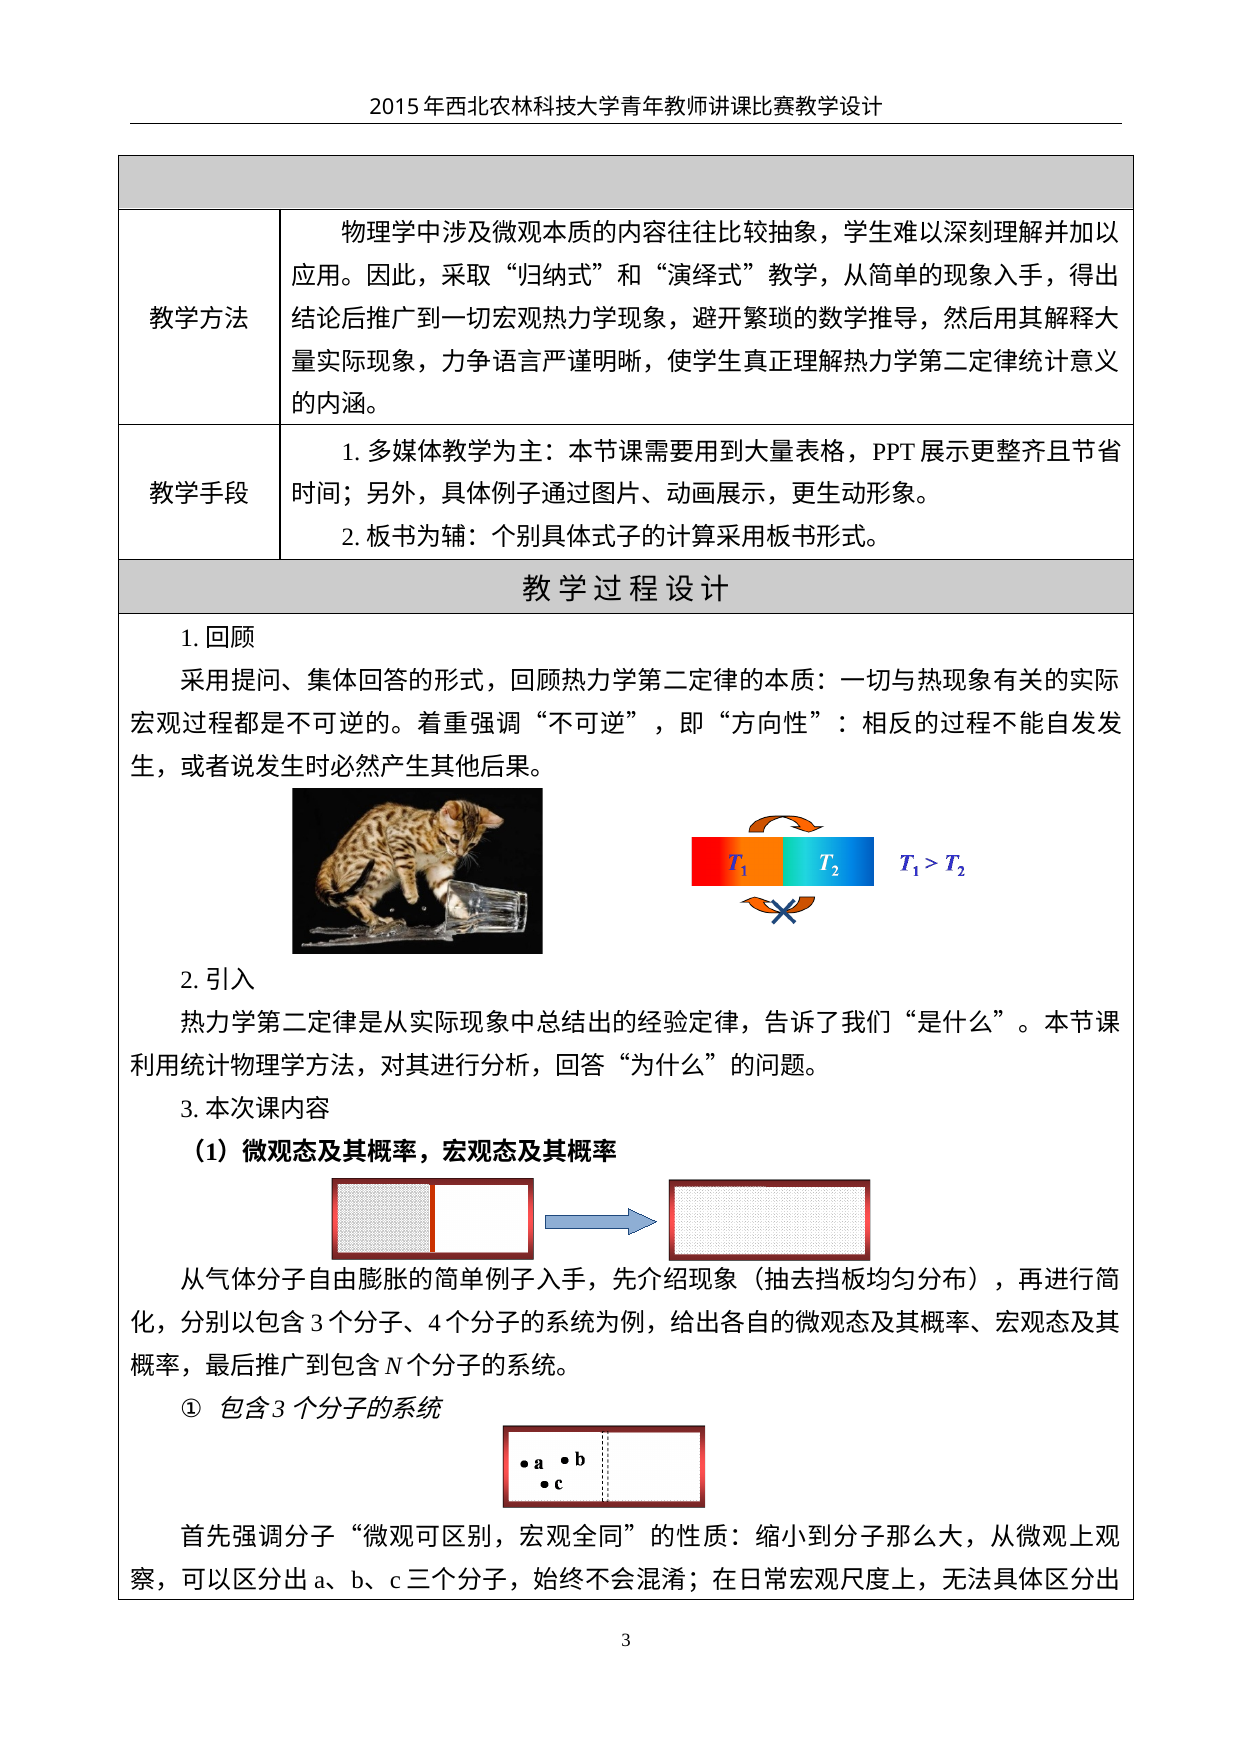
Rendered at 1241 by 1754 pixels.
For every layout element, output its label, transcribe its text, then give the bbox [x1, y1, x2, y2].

table_cell 1. 多媒体教学为主：本节课需要用到大量表格，PPT展示更整齐且节省时间；另外，具体例子通过图片、动画展示，更生动形象。 2. 板书为辅：个别具体式子的计算采用板书形式。 [281, 425, 1133, 559]
picture [668, 1179, 871, 1261]
table_cell 物理学中涉及微观本质的内容往往比较抽象，学生难以深刻理解并加以应用。因此，采取“归纳式”和“演绎式”教学，从简单的现象入手，得出结论后推广到一切宏观热力学现象，避开繁琐的数学推导，然后用其解释大量实际现象，力争语言严谨明晰，使学生真正理解热力学第二定律统计意义的内涵。 [281, 210, 1133, 423]
picture [331, 1178, 534, 1260]
table_cell 教 学 过 程 设 计 [119, 560, 1133, 613]
table_cell 教学方法 [119, 210, 279, 423]
table_cell 教学手段 [119, 425, 279, 559]
table_cell 教 学 方 法 与 手 段 [119, 156, 1133, 208]
picture [292, 788, 543, 954]
picture [502, 1425, 706, 1508]
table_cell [119, 614, 1133, 1599]
picture [691, 815, 977, 925]
